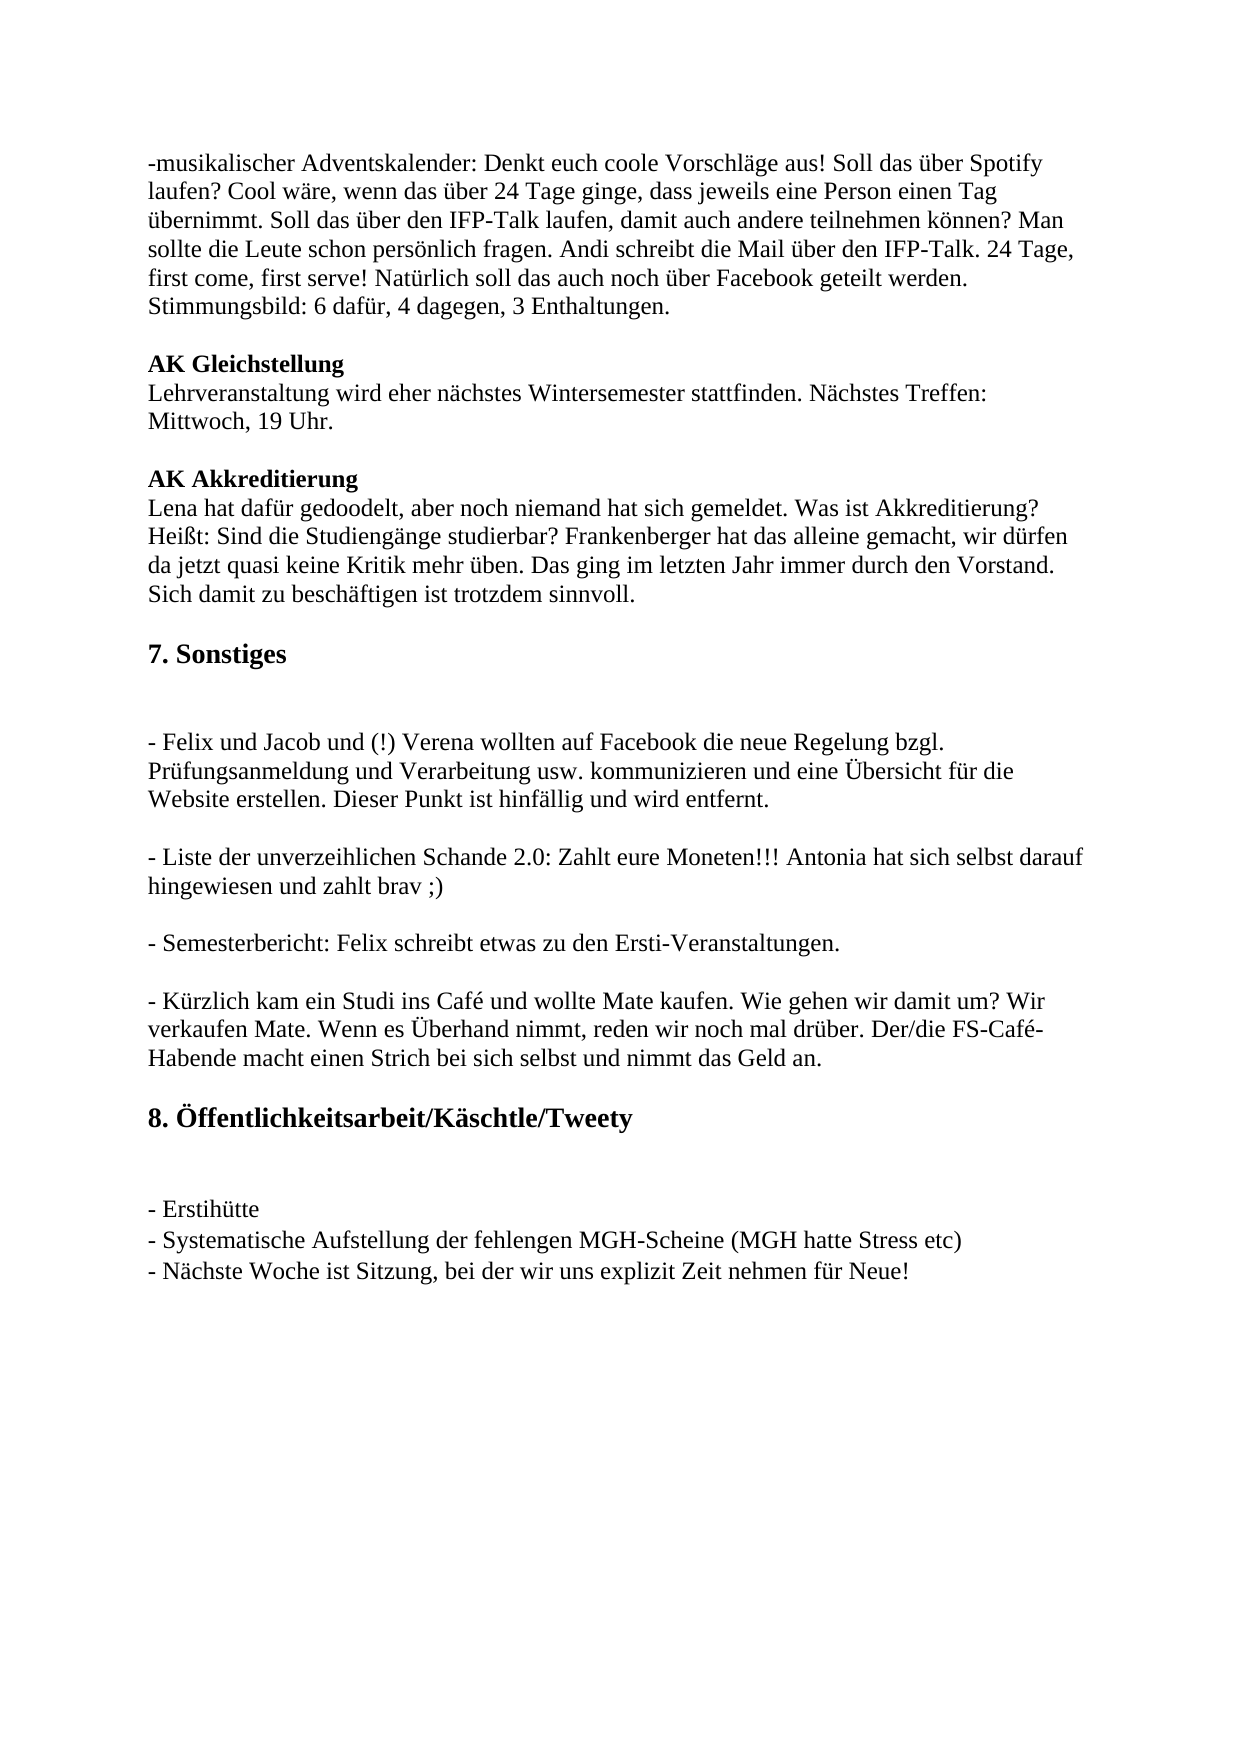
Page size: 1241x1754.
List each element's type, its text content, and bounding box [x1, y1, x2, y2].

text 7. Sonstiges [148, 637, 1093, 669]
text - Felix und Jacob und (!) Verena wollten auf Facebook die neue Regelung bzgl. Prüfungsanmeldung und Verarbeitung usw. kommunizieren und eine Übersicht für die Website erstellen. Dieser Punkt ist hinfällig und wird entfernt. - Liste der unverzeihlichen Schande 2.0: Zahlt eure Moneten!!! Antonia hat sich selbst darauf hingewiesen und zahlt brav ;) - Semesterbericht: Felix schreibt etwas zu den Ersti-Veranstaltungen. - Kürzlich kam ein Studi ins Café und wollte Mate kaufen. Wie gehen wir damit um? Wir verkaufen Mate. Wenn es Überhand nimmt, reden wir noch mal drüber. Der/die FS-Café-Habende macht einen Strich bei sich selbst und nimmt das Geld an. [148, 698, 1093, 1072]
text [148, 148, 1093, 608]
text - Erstihütte - Systematische Aufstellung der fehlengen MGH-Scheine (MGH hatte Stress etc) - Nächste Woche ist Sitzung, bei der wir uns explizit Zeit nehmen für Neue! [148, 1163, 1093, 1285]
text 8. Öffentlichkeitsarbeit/Käschtle/Tweety [148, 1101, 1093, 1134]
